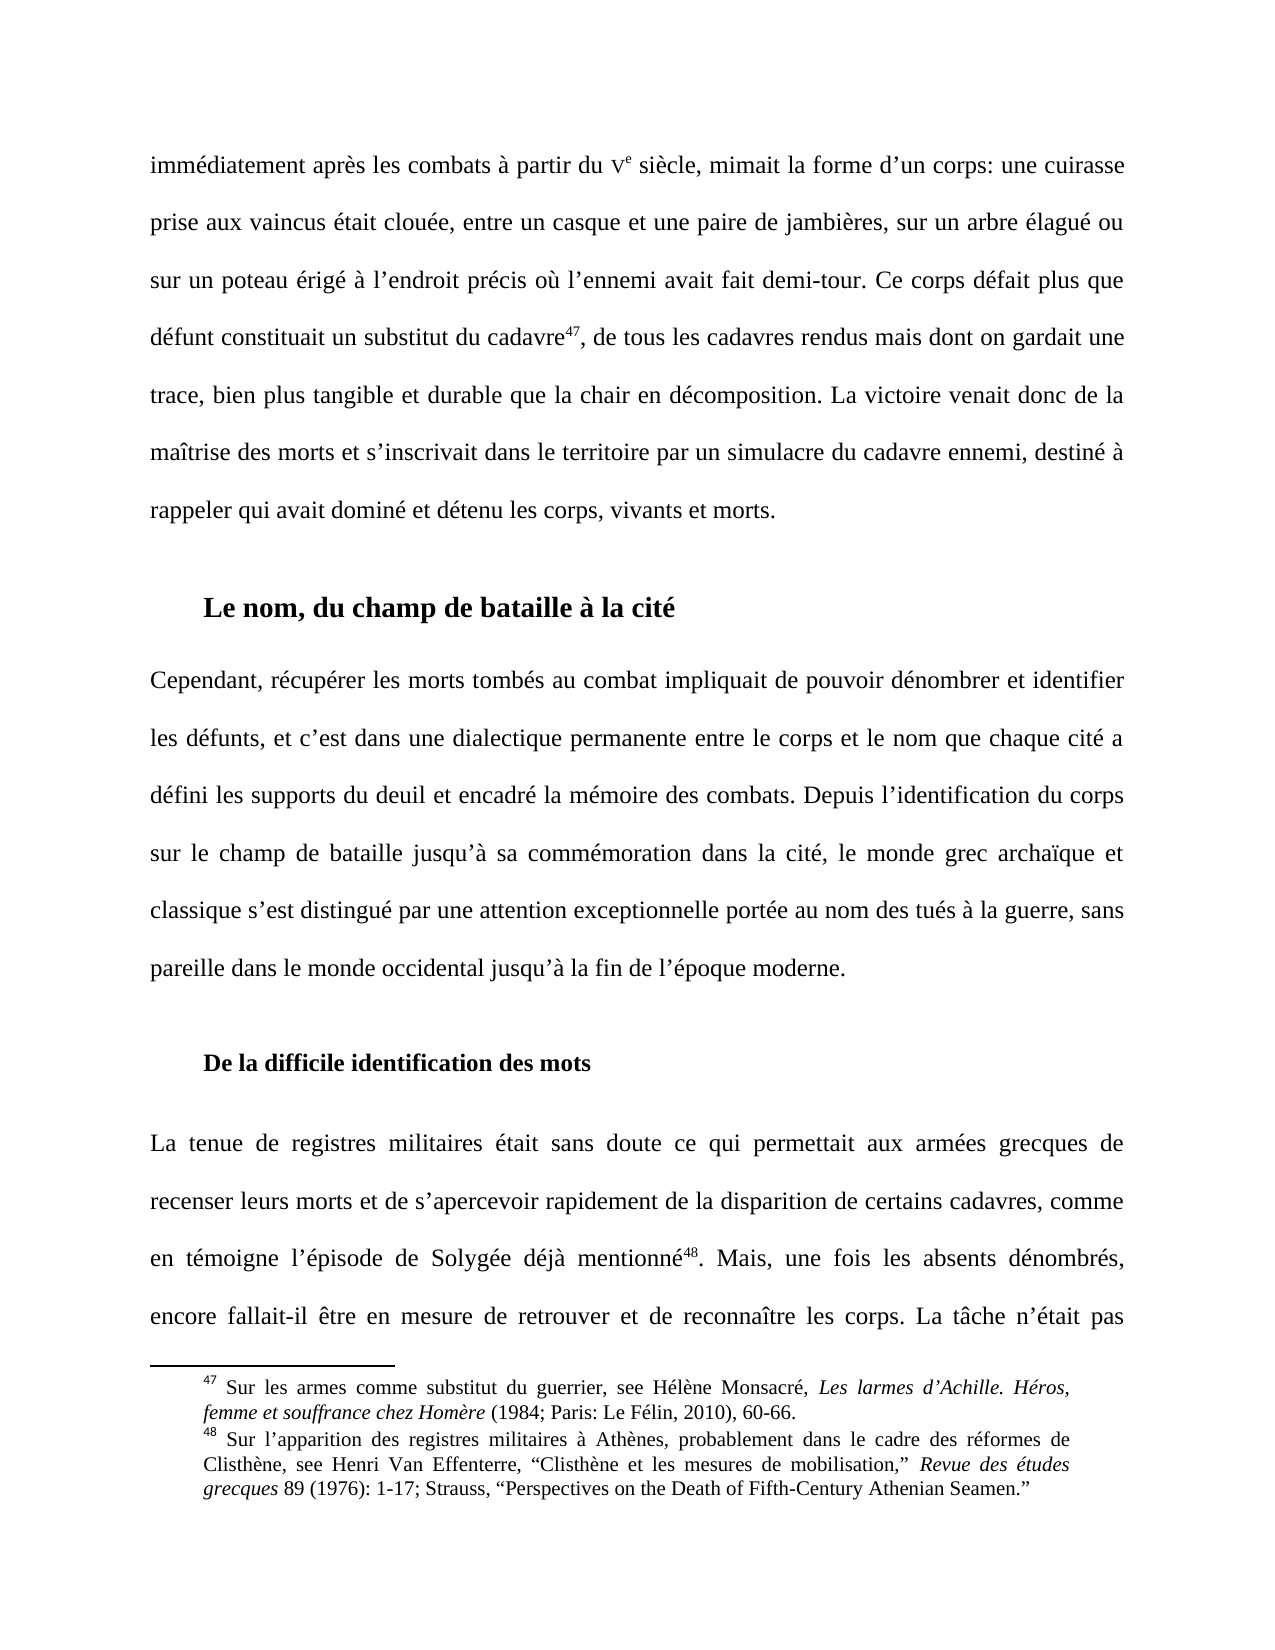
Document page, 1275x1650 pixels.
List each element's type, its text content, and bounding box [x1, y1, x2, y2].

text Le nom, du champ de bataille à la cité [150, 590, 1125, 623]
text De la difficile identification des mots [203, 1048, 1125, 1077]
text Cependant, récupérer les morts tombés au combat impliquait de pouvoir dénombrer et identifier les défunts, et c’est dans une dialectique permanente entre le corps et le nom que chaque cité a défini les supports du deuil et encadré la mémoire des combats. Depuis l’identification du corps sur le champ de bataille jusqu’à sa commémoration dans la cité, le monde grec archaïque et classique s’est distingué par une attention exceptionnelle portée au nom des tués à la guerre, sans pareille dans le monde occidental jusqu’à la fin de l’époque moderne. [150, 665, 1125, 982]
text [150, 150, 1125, 524]
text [150, 1128, 1125, 1330]
